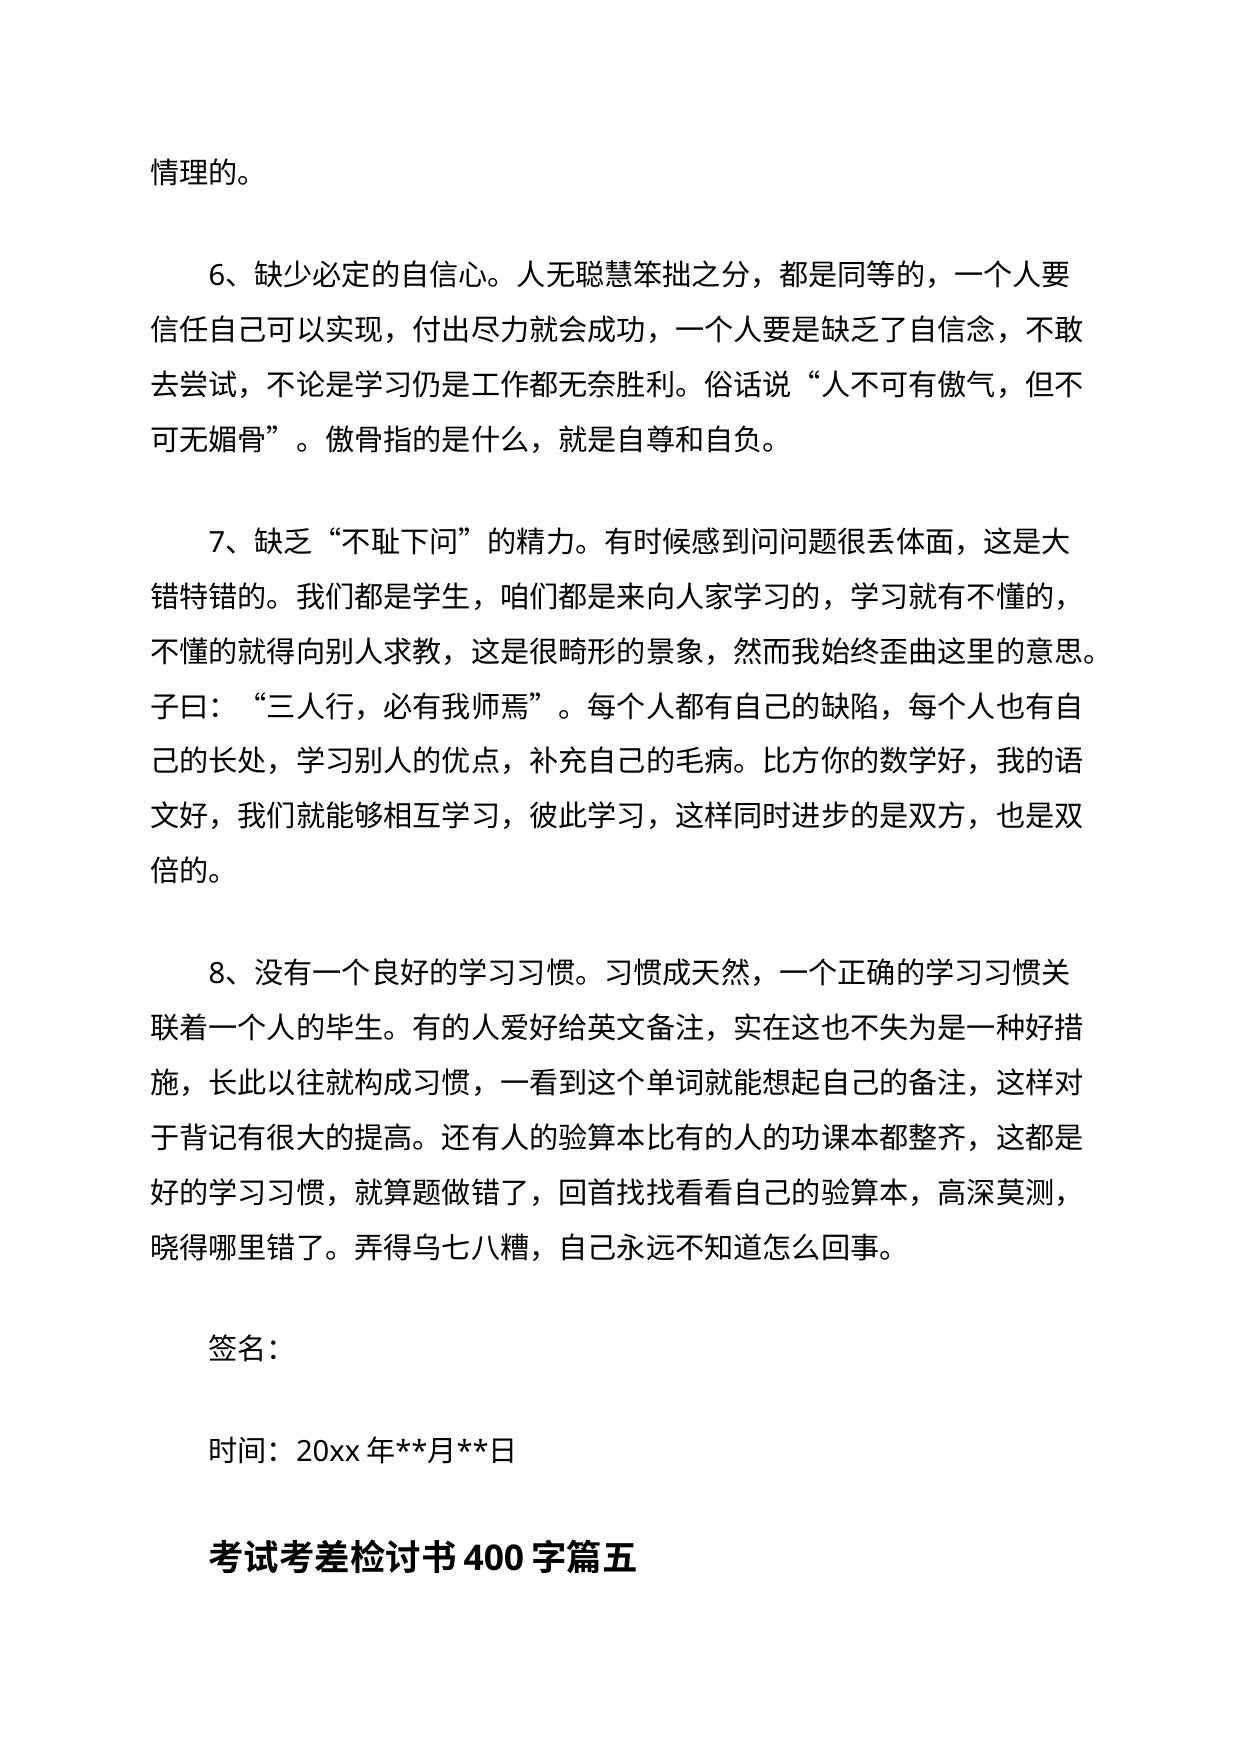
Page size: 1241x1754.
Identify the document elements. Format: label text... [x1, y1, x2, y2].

text 8、没有一个良好的学习习惯。习惯成天然，一个正确的学习习惯关联着一个人的毕生。有的人爱好给英文备注，实在这也不失为是一种好措施，长此以往就构成习惯，一看到这个单词就能想起自己的备注，这样对于背记有很大的提高。还有人的验算本比有的人的功课本都整齐，这都是好的学习习惯，就算题做错了，回首找找看看自己的验算本，高深莫测，晓得哪里错了。弄得乌七八糟，自己永远不知道怎么回事。 [150, 949, 1090, 1266]
text 签名： [150, 1326, 1090, 1368]
text 6、缺少必定的自信心。人无聪慧笨拙之分，都是同等的，一个人要信任自己可以实现，付出尽力就会成功，一个人要是缺乏了自信念，不敢去尝试，不论是学习仍是工作都无奈胜利。俗话说“人不可有傲气，但不可无媚骨”。傲骨指的是什么，就是自尊和自负。 [150, 252, 1090, 459]
text 7、缺乏“不耻下问”的精力。有时候感到问问题很丢体面，这是大错特错的。我们都是学生，咱们都是来向人家学习的，学习就有不懂的，不懂的就得向别人求教，这是很畸形的景象，然而我始终歪曲这里的意思。子曰：“三人行，必有我师焉”。每个人都有自己的缺陷，每个人也有自己的长处，学习别人的优点，补充自己的毛病。比方你的数学好，我的语文好，我们就能够相互学习，彼此学习，这样同时进步的是双方，也是双倍的。 [150, 518, 1090, 890]
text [150, 150, 1090, 192]
text 时间：20xx年**月**日 [150, 1428, 1090, 1470]
text 考试考差检讨书400字篇五 [150, 1530, 1090, 1581]
